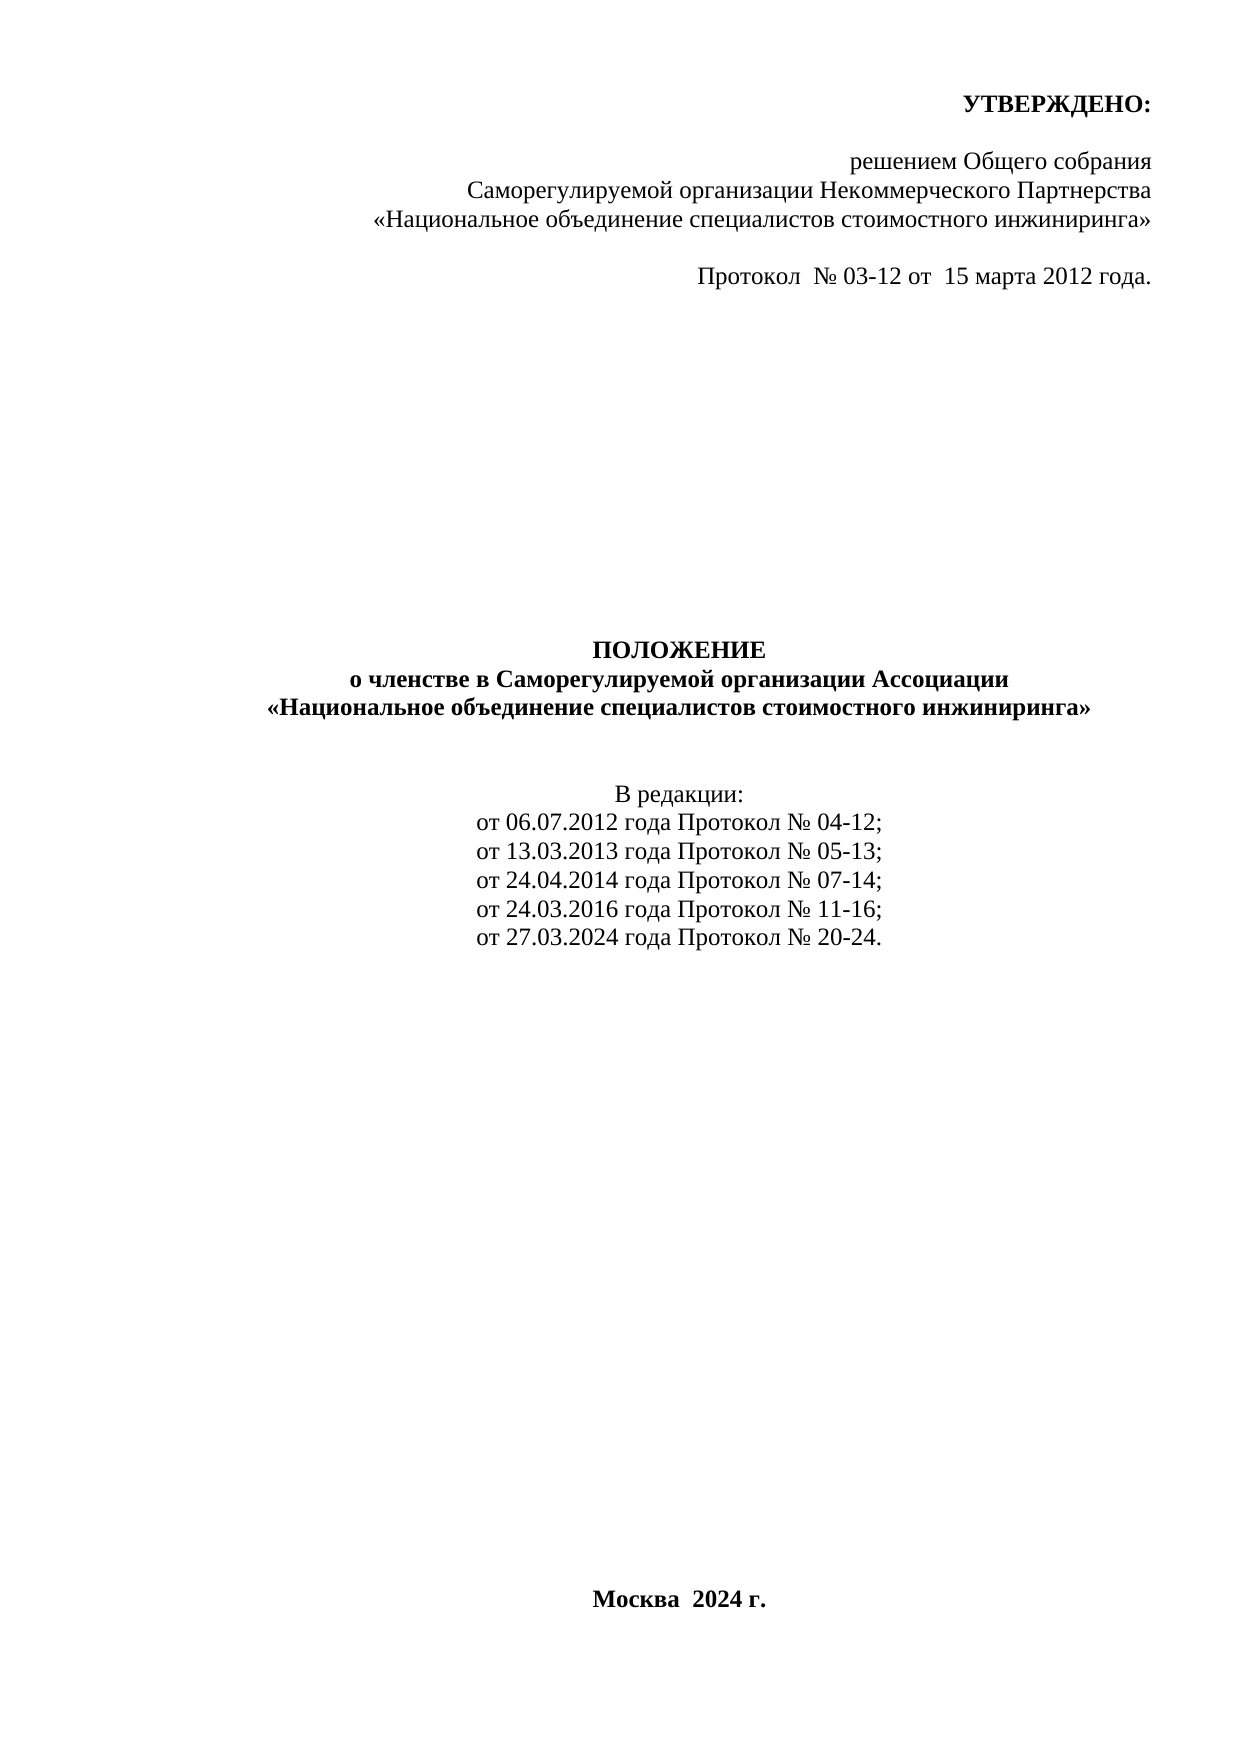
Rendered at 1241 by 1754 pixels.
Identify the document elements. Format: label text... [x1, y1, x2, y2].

text УТВЕРЖДЕНО: [177, 89, 1152, 117]
text решением Общего собрания [177, 146, 1152, 175]
text Москва 2024 г. [133, 1584, 1152, 1612]
text В редакции: [133, 779, 1152, 807]
text «Национальное объединение специалистов стоимостного инжиниринга» [177, 204, 1152, 232]
text от 13.03.2013 года Протокол № 05-13; [133, 836, 1152, 865]
text Саморегулируемой организации Некоммерческого Партнерства [177, 175, 1152, 204]
text от 24.03.2016 года Протокол № 11-16; [133, 894, 1152, 922]
text Протокол № 03-12 от 15 марта 2012 года. [133, 261, 1152, 290]
text от 06.07.2012 года Протокол № 04-12; [133, 807, 1152, 836]
text о членстве в Саморегулируемой организации Ассоциации [133, 664, 1152, 692]
text «Национальное объединение специалистов стоимостного инжиниринга» [133, 692, 1152, 721]
text от 27.03.2024 года Протокол № 20-24. [133, 922, 1152, 951]
text ПОЛОЖЕНИЕ [133, 635, 1152, 664]
text от 24.04.2014 года Протокол № 07-14; [133, 865, 1152, 894]
